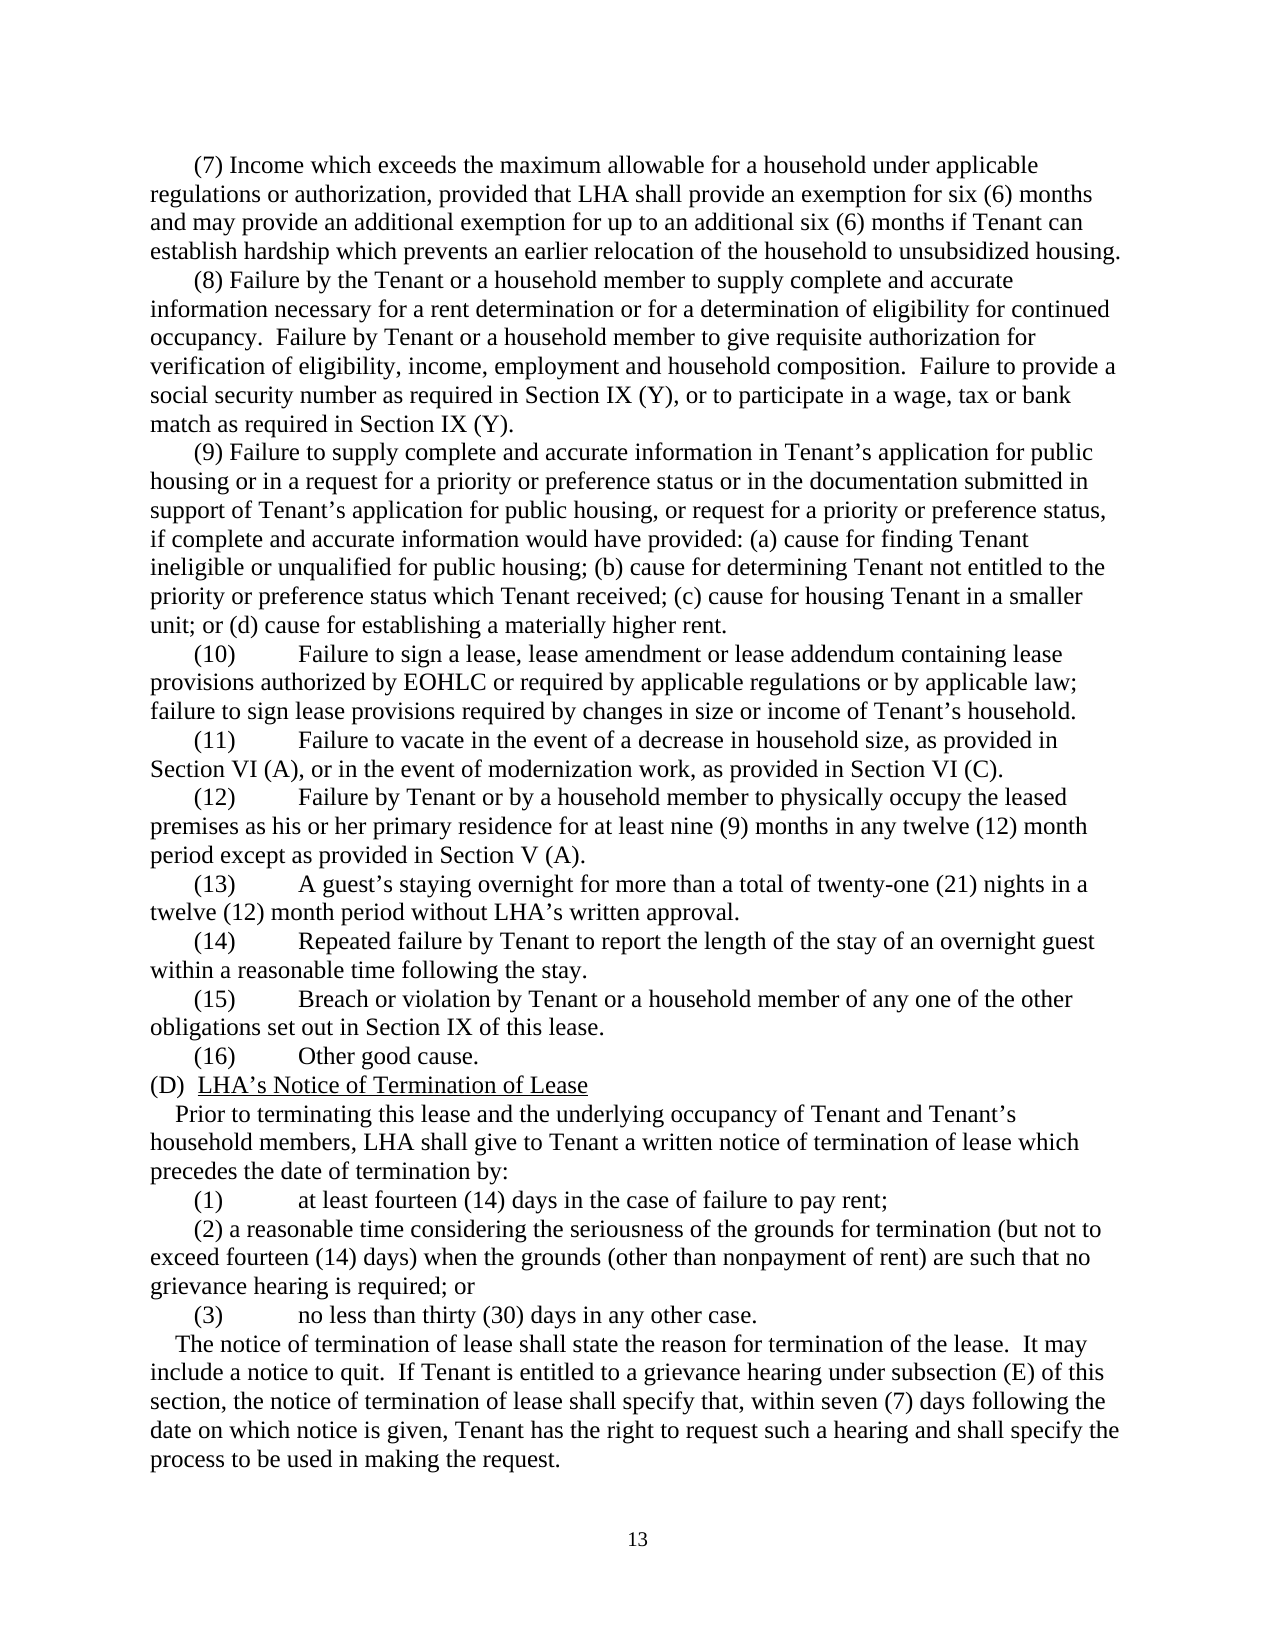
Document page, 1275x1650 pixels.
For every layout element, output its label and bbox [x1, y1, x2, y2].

text [150, 150, 1125, 1472]
